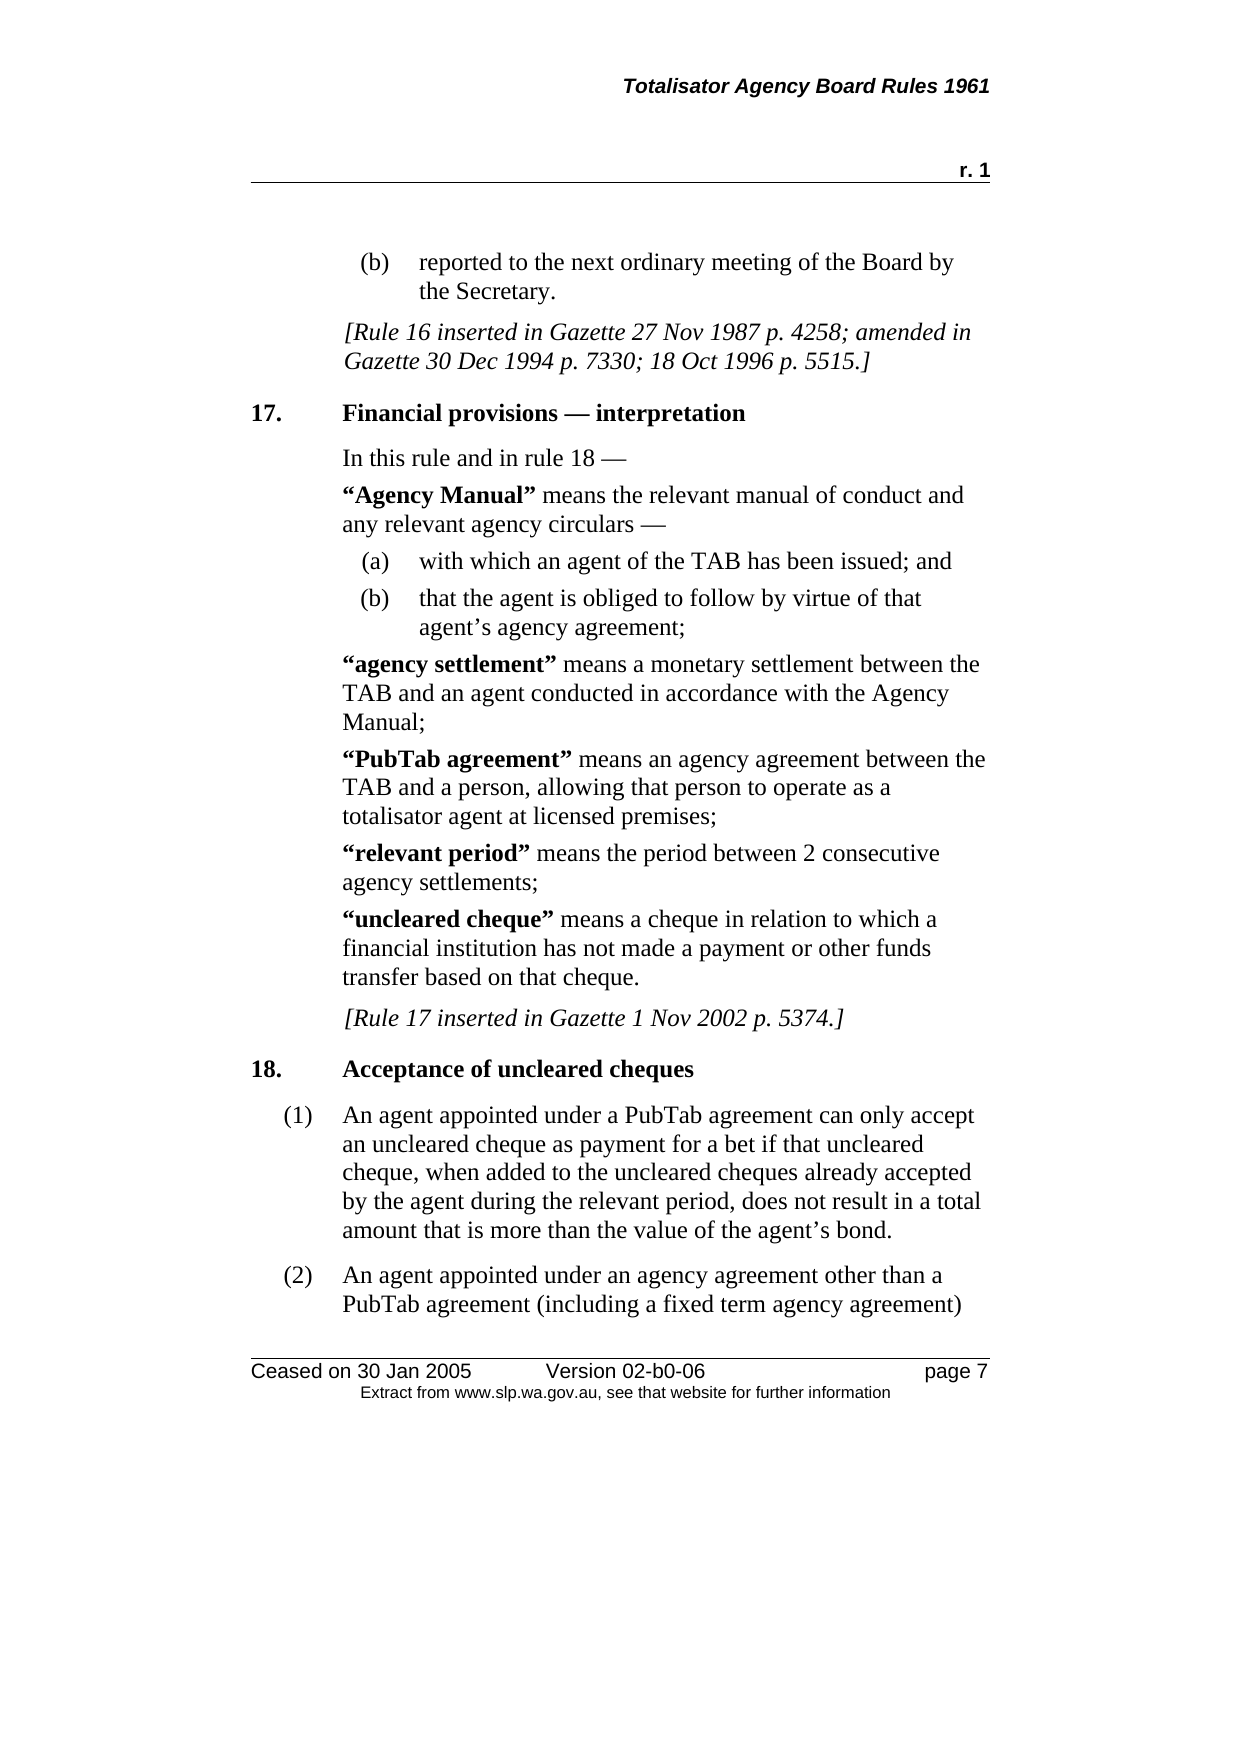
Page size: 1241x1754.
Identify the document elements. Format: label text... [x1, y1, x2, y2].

text (1) An agent appointed under a PubTab agreement can only accept an uncleared cheque as payment for a bet if that uncleared cheque, when added to the uncleared cheques already accepted by the agent during the relevant period, does not result in a total amount that is more than the value of the agent’s bond. [251, 1100, 990, 1244]
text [251, 1260, 990, 1318]
text (b) reported to the next ordinary meeting of the Board by the Secretary. [251, 247, 990, 305]
text “PubTab agreement” means an agency agreement between the TAB and a person, allowing that person to operate as a totalisator agent at licensed premises; [251, 744, 990, 830]
text In this rule and in rule 18 — [251, 443, 990, 472]
text “agency settlement” means a monetary settlement between the TAB and an agent conducted in accordance with the Agency Manual; [251, 649, 990, 735]
text [Rule 16 inserted in Gazette 27 Nov 1987 p. 4258; amended in Gazette 30 Dec 1994 p. 7330; 18 Oct 1996 p. 5515.] [251, 317, 990, 375]
text (a) with which an agent of the TAB has been issued; and [251, 546, 990, 575]
text “relevant period” means the period between 2 consecutive agency settlements; [251, 838, 990, 896]
text “Agency Manual” means the relevant manual of conduct and any relevant agency circulars — [251, 480, 990, 538]
subtitle 18. Acceptance of uncleared cheques [251, 1054, 990, 1083]
text (b) that the agent is obliged to follow by virtue of that agent’s agency agreement; [251, 583, 990, 641]
text [Rule 17 inserted in Gazette 1 Nov 2002 p. 5374.] [251, 1003, 990, 1032]
subtitle 17. Financial provisions — interpretation [251, 398, 990, 427]
text “uncleared cheque” means a cheque in relation to which a financial institution has not made a payment or other funds transfer based on that cheque. [251, 904, 990, 990]
